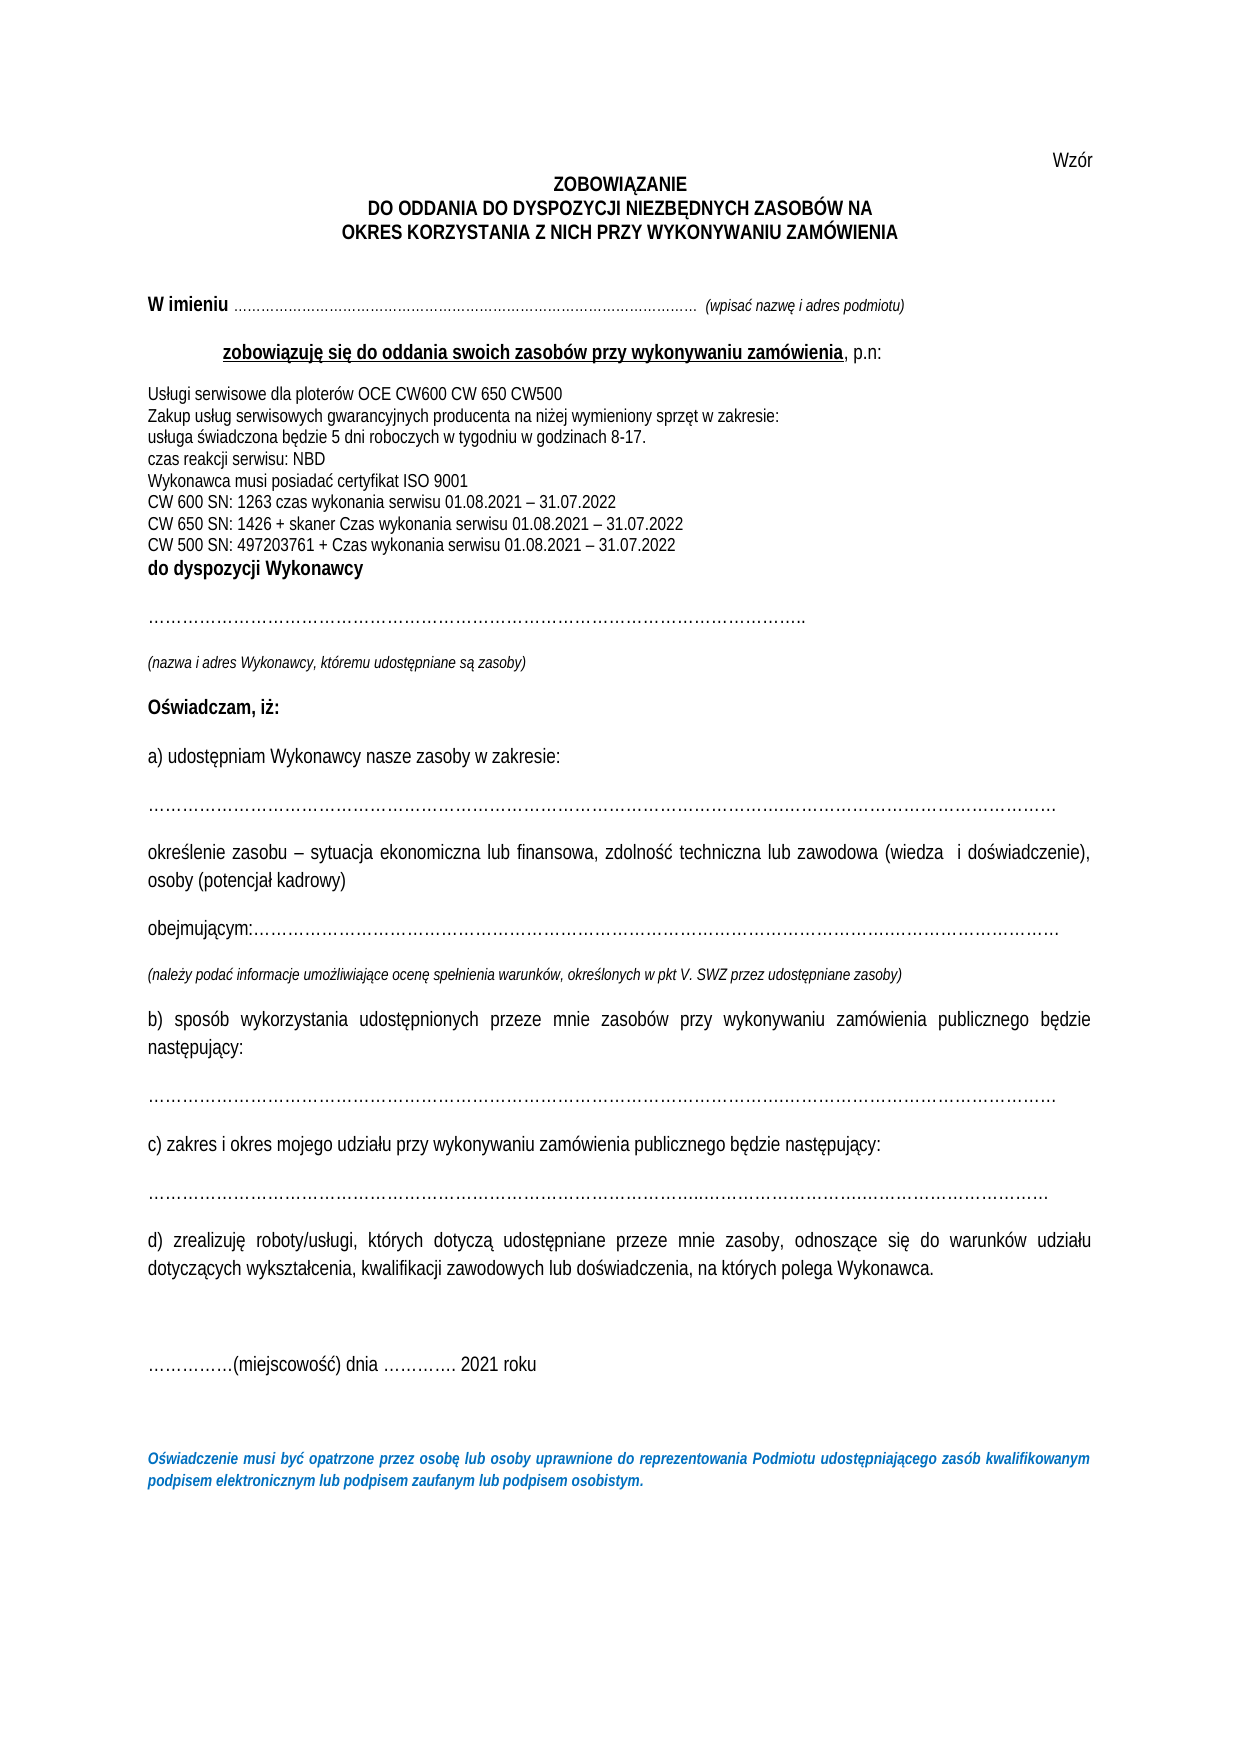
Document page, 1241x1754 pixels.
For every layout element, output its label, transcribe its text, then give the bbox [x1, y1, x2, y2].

text ………………………………………………………………………………………………….………………………………………… [148, 1083, 1092, 1107]
text Usługi serwisowe dla ploterów OCE CW600 CW 650 CW500 [148, 383, 1092, 405]
text d) zrealizuję roboty/usługi, których dotyczą udostępniane przeze mnie zasoby, odnoszące się do warunków udziału dotyczących wykształcenia, kwalifikacji zawodowych lub doświadczenia, na których polega Wykonawca. [148, 1228, 1092, 1279]
text ZOBOWIĄZANIE [148, 172, 1092, 196]
text Zakup usług serwisowych gwarancyjnych producenta na niżej wymieniony sprzęt w zakresie: [148, 405, 1092, 426]
text c) zakres i okres mojego udziału przy wykonywaniu zamówienia publicznego będzie następujący: [148, 1131, 1092, 1155]
text Oświadczenie musi być opatrzone przez osobę lub osoby uprawnione do reprezentowania Podmiotu udostępniającego zasób kwalifikowanym podpisem elektronicznym lub podpisem zaufanym lub podpisem osobistym. [148, 1449, 1092, 1490]
text OKRES KORZYSTANIA Z NICH PRZY WYKONYWANIU ZAMÓWIENIA [148, 219, 1092, 243]
text a) udostępniam Wykonawcy nasze zasoby w zakresie: [148, 744, 1092, 768]
text b) sposób wykorzystania udostępnionych przeze mnie zasobów przy wykonywaniu zamówienia publicznego będzie następujący: [148, 1007, 1092, 1059]
text ……………………………………………………………………………………..……………………….…………………………… [148, 1180, 1092, 1204]
text …………………………………………………………………………………………………….. [148, 604, 1092, 628]
text ………………………………………………………………………………………………….………………………………………… [148, 792, 1092, 816]
text CW 600 SN: 1263 czas wykonania serwisu 01.08.2021 – 31.07.2022 [148, 491, 1092, 513]
text obejmującym:………………………………………………………………………………………………….………………………… [148, 916, 1092, 940]
text DO ODDANIA DO DYSPOZYCJI NIEZBĘDNYCH ZASOBÓW NA [148, 196, 1092, 219]
text Oświadczam, iż: [148, 695, 1092, 719]
text CW 650 SN: 1426 + skaner Czas wykonania serwisu 01.08.2021 – 31.07.2022 [148, 513, 1092, 534]
text Wzór [148, 148, 1092, 172]
text ……………(miejscowość) dnia …………. 2021 roku [148, 1352, 1092, 1376]
text W imieniu ………………………………………………………………………………………… (wpisać nazwę i adres podmiotu) [148, 292, 1092, 316]
text Wykonawca musi posiadać certyfikat ISO 9001 [148, 469, 1092, 491]
text usługa świadczona będzie 5 dni roboczych w tygodniu w godzinach 8-17. [148, 426, 1092, 448]
list zobowiązuję się do oddania swoich zasobów przy wykonywaniu zamówienia, p.n: [223, 340, 1092, 364]
text (należy podać informacje umożliwiające ocenę spełnienia warunków, określonych w pkt V. SWZ przez udostępniane zasoby) [148, 964, 1092, 984]
text czas reakcji serwisu: NBD [148, 448, 1092, 469]
text CW 500 SN: 497203761 + Czas wykonania serwisu 01.08.2021 – 31.07.2022 [148, 534, 1092, 556]
text (nazwa i adres Wykonawcy, któremu udostępniane są zasoby) [148, 652, 1092, 672]
text określenie zasobu – sytuacja ekonomiczna lub finansowa, zdolność techniczna lub zawodowa (wiedza i doświadczenie), osoby (potencjał kadrowy) [148, 840, 1092, 892]
text do dyspozycji Wykonawcy [148, 556, 1092, 580]
